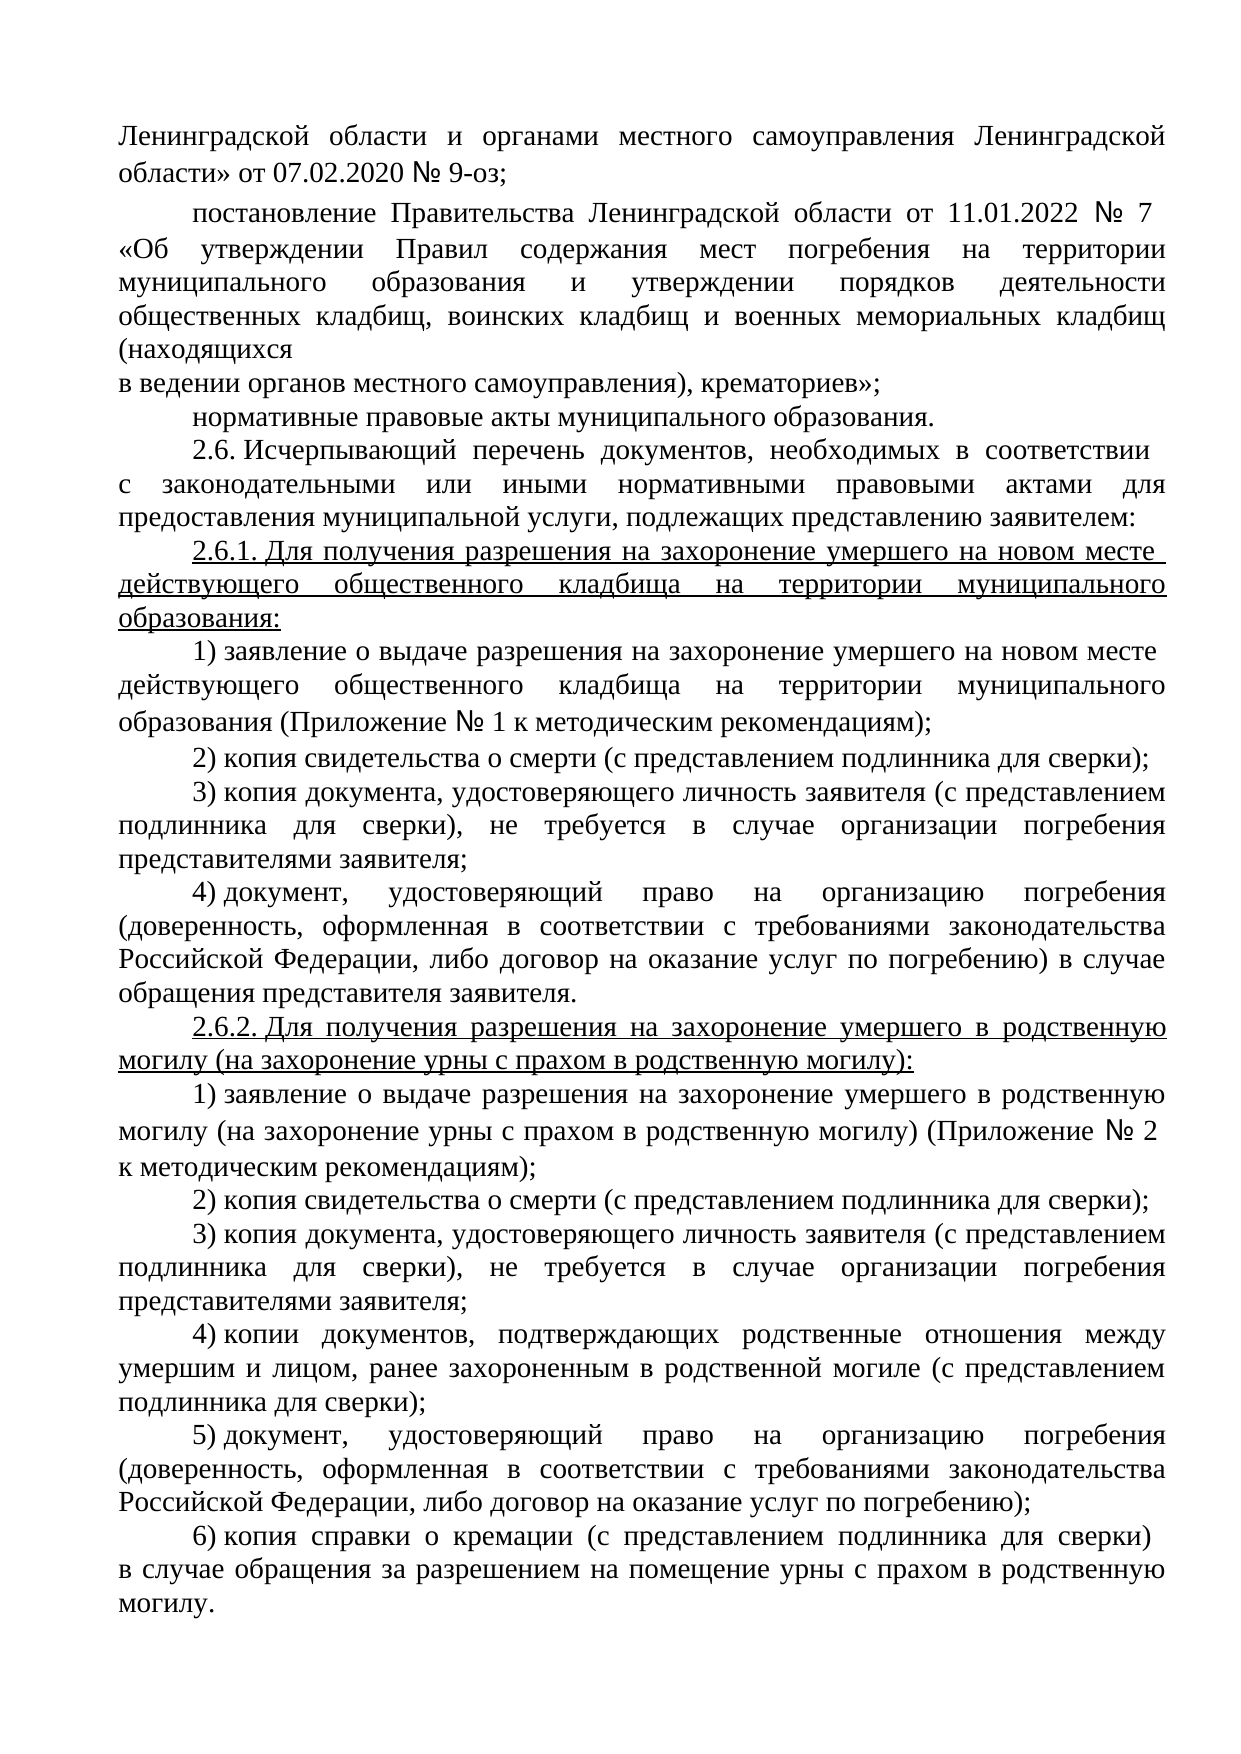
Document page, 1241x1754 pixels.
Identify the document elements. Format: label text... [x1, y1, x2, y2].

text нормативные правовые акты муниципального образования. [118, 399, 1167, 432]
text постановление Правительства Ленинградской области от 11.01.2022 № 7 «Об утверждении Правил содержания мест погребения на территории муниципального образования и утверждении порядков деятельности общественных кладбищ, воинских кладбищ и военных мемориальных кладбищ (находящихся в ведении органов местного самоуправления), крематориев»; [118, 191, 1167, 399]
text 4) документ, удостоверяющий право на организацию погребения (доверенность, оформленная в соответствии с требованиями законодательства Российской Федерации, либо договор на оказание услуг по погребению) в случае обращения представителя заявителя. [118, 874, 1167, 1009]
text 2.6.2. Для получения разрешения на захоронение умершего в родственную могилу (на захоронение урны с прахом в родственную могилу): [118, 1009, 1167, 1076]
text 6) копия справки о кремации (с представлением подлинника для сверки) в случае обращения за разрешением на помещение урны с прахом в родственную могилу. [118, 1518, 1167, 1618]
text 2) копия свидетельства о смерти (с представлением подлинника для сверки); [118, 740, 1167, 774]
text 3) копия документа, удостоверяющего личность заявителя (с представлением подлинника для сверки), не требуется в случае организации погребения представителями заявителя; [118, 774, 1167, 874]
text 1) заявление о выдаче разрешения на захоронение умершего в родственную могилу (на захоронение урны с прахом в родственную могилу) (Приложение № 2 к методическим рекомендациям); [118, 1076, 1167, 1182]
text 2.6.1. Для получения разрешения на захоронение умершего на новом месте действующего общественного кладбища на территории муниципального образования: [118, 597, 1167, 633]
text 3) копия документа, удостоверяющего личность заявителя (с представлением подлинника для сверки), не требуется в случае организации погребения представителями заявителя; [118, 1216, 1167, 1317]
text 4) копии документов, подтверждающих родственные отношения между умершим и лицом, ранее захороненным в родственной могиле (с представлением подлинника для сверки); [118, 1317, 1167, 1417]
text 1) заявление о выдаче разрешения на захоронение умершего на новом месте действующего общественного кладбища на территории муниципального образования (Приложение № 1 к методическим рекомендациям); [118, 633, 1167, 740]
text 5) документ, удостоверяющий право на организацию погребения (доверенность, оформленная в соответствии с требованиями законодательства Российской Федерации, либо договор на оказание услуг по погребению); [118, 1417, 1167, 1518]
text 2.6.1. Для получения разрешения на захоронение умершего на новом месте действующего общественного кладбища на территории муниципального образования: [118, 533, 1167, 595]
text 2) копия свидетельства о смерти (с представлением подлинника для сверки); [118, 1182, 1167, 1216]
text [118, 118, 1167, 191]
text 2.6. Исчерпывающий перечень документов, необходимых в соответствии с законодательными или иными нормативными правовыми актами для предоставления муниципальной услуги, подлежащих представлению заявителем: [118, 432, 1167, 533]
